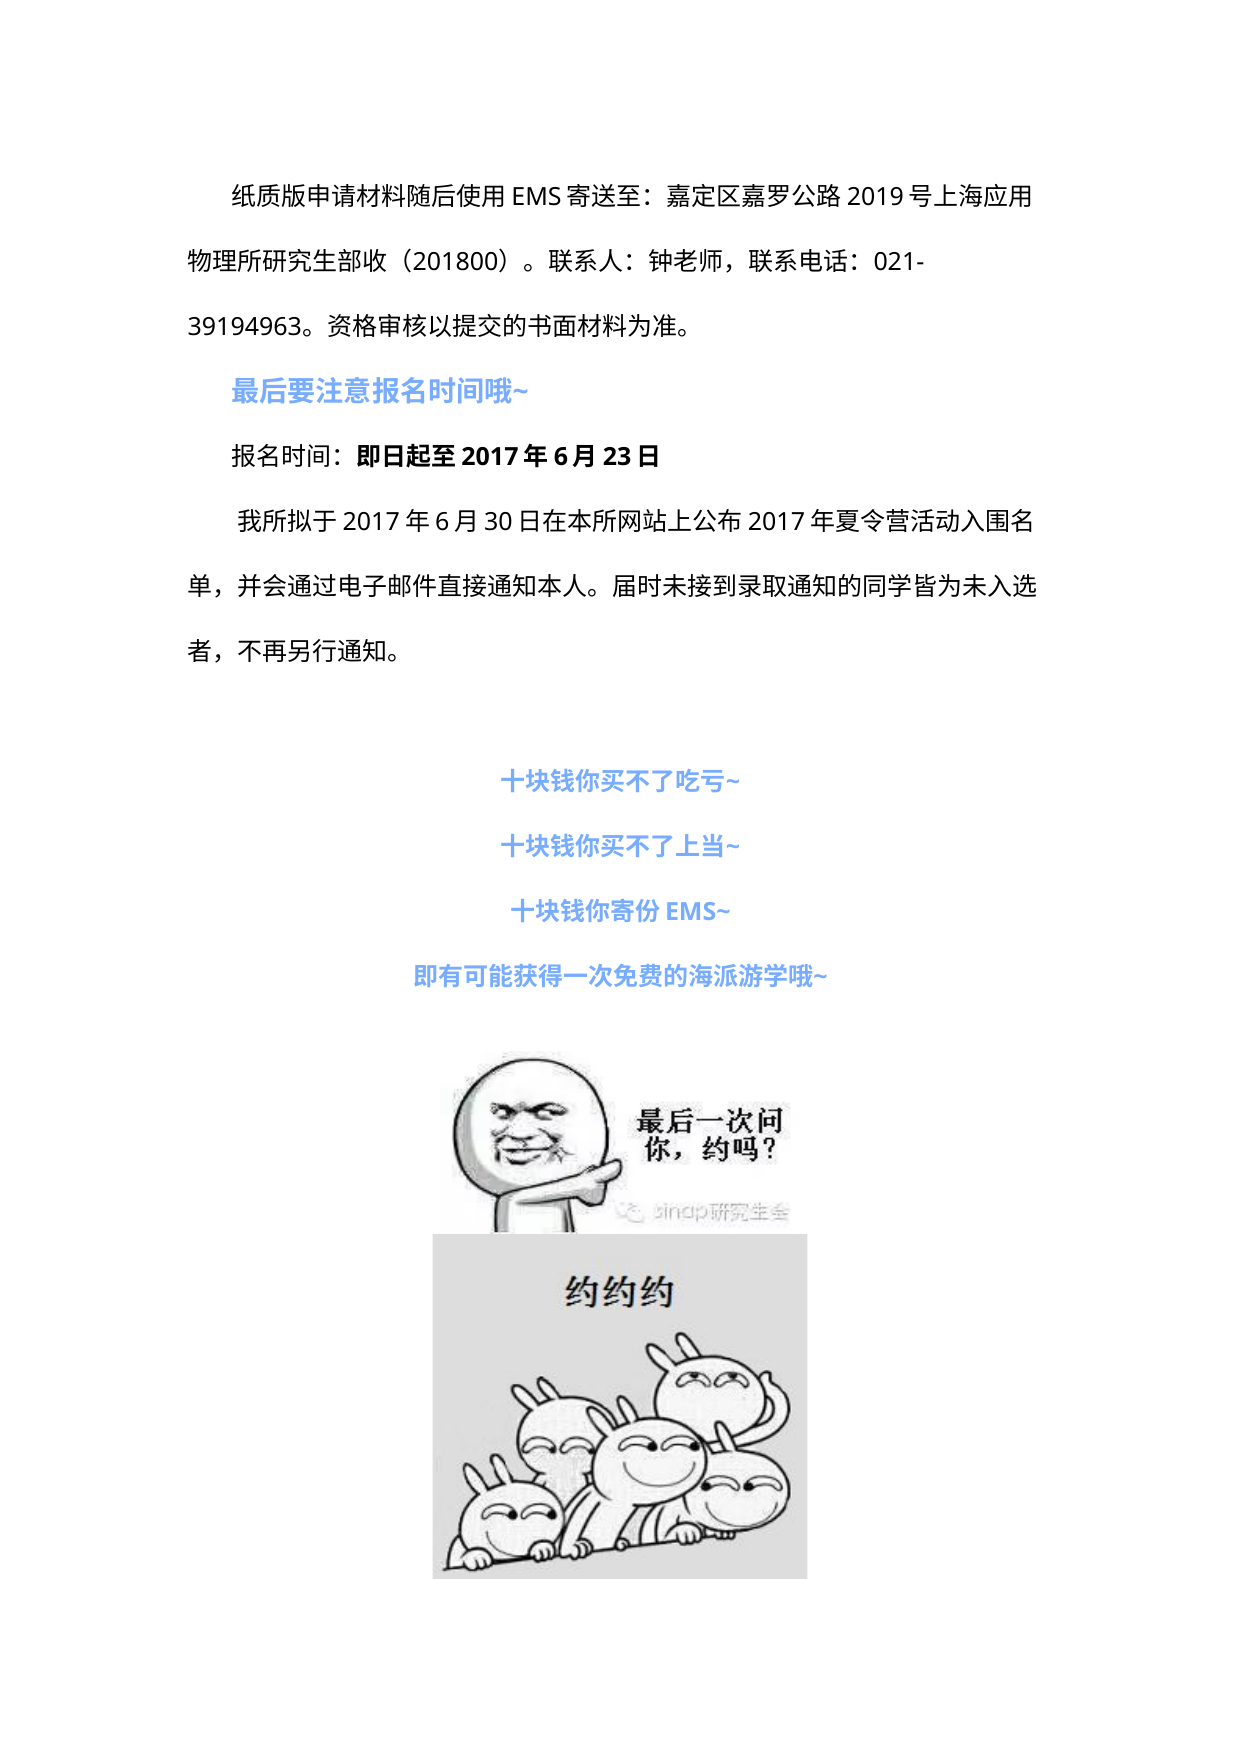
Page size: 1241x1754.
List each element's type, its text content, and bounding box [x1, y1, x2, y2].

text 纸质版申请材料随后使用EMS寄送至：嘉定区嘉罗公路2019号上海应用物理所研究生部收（201800）。联系人：钟老师，联系电话：021-39194963。资格审核以提交的书面材料为准。 [187, 162, 1053, 357]
text 十块钱你买不了上当~ [187, 812, 1053, 877]
text 即有可能获得一次免费的海派游学哦~ [187, 942, 1053, 1007]
picture [432, 1039, 808, 1579]
text 我所拟于2017年6月30日在本所网站上公布2017年夏令营活动入围名单，并会通过电子邮件直接通知本人。届时未接到录取通知的同学皆为未入选者，不再另行通知。 [187, 487, 1053, 682]
text 报名时间：即日起至2017年6月23日 [187, 422, 1053, 487]
text 最后要注意报名时间哦~ [187, 357, 1053, 422]
text 十块钱你买不了吃亏~ [187, 747, 1053, 812]
text 十块钱你寄份EMS~ [187, 877, 1053, 942]
